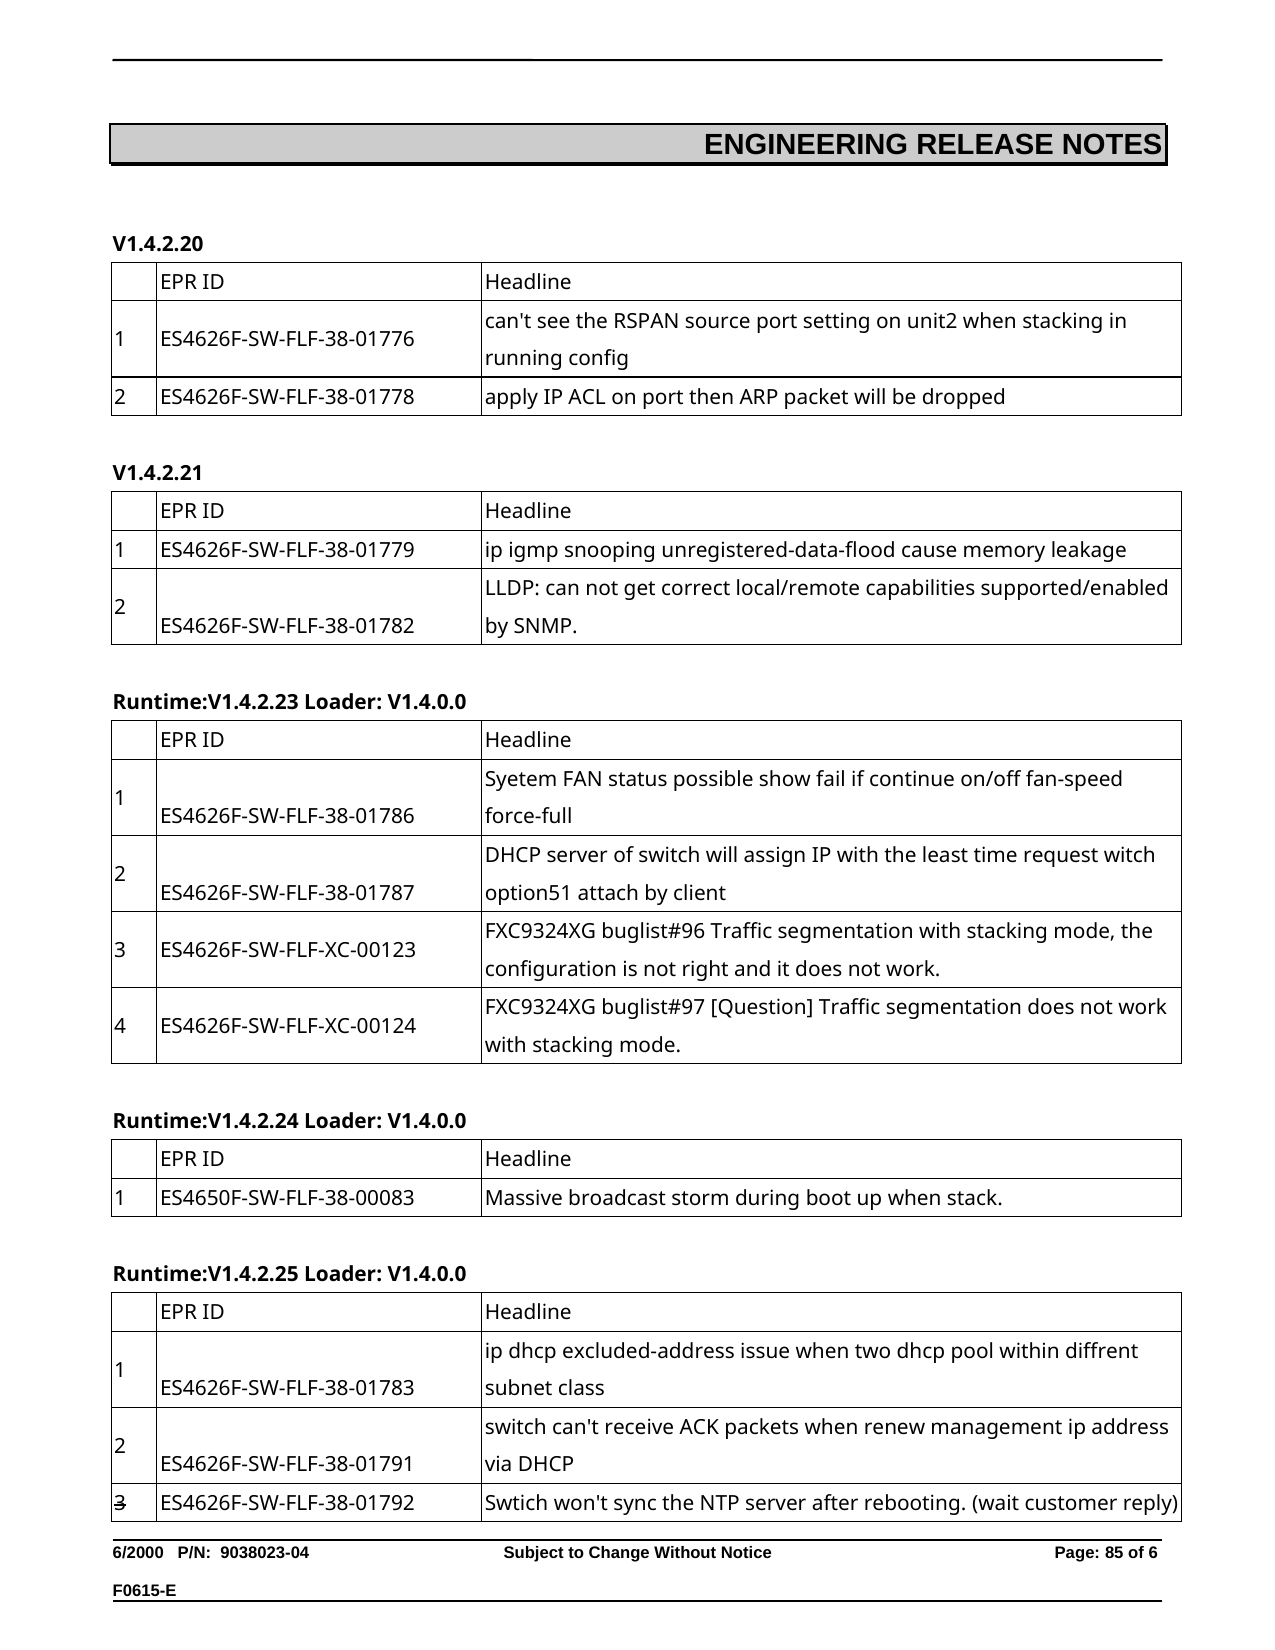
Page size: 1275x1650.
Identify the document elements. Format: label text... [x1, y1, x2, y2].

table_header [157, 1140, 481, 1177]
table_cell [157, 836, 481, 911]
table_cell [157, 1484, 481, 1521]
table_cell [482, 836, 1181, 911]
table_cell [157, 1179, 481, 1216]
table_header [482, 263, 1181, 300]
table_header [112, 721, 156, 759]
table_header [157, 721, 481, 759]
text Runtime:V1.4.2.23 Loader: V1.4.0.0 [112, 683, 1162, 720]
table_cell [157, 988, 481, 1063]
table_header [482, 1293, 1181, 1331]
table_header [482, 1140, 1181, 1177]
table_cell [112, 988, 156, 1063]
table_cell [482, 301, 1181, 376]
text Runtime:V1.4.2.25 Loader: V1.4.0.0 [112, 1254, 1162, 1292]
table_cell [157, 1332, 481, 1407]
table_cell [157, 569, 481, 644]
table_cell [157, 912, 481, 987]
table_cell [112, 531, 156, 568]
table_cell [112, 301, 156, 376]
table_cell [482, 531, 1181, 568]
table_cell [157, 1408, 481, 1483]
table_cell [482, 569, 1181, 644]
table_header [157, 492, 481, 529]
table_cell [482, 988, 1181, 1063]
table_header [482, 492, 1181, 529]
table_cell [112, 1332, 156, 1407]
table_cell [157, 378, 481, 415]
text Runtime:V1.4.2.24 Loader: V1.4.0.0 [112, 1101, 1162, 1139]
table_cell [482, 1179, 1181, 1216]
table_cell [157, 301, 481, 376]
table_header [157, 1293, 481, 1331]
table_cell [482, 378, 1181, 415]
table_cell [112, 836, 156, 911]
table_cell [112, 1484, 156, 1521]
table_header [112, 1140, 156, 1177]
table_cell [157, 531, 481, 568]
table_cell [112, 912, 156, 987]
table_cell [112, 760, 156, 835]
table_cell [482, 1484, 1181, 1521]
text V1.4.2.20 [112, 224, 1162, 262]
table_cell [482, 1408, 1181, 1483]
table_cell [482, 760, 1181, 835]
text V1.4.2.21 [112, 453, 1162, 491]
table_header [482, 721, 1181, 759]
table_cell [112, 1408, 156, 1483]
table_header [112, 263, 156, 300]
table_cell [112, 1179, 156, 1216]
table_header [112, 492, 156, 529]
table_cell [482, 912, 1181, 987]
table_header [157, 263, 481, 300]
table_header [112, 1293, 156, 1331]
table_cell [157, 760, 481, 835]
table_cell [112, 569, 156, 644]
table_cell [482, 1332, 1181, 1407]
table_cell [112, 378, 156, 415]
